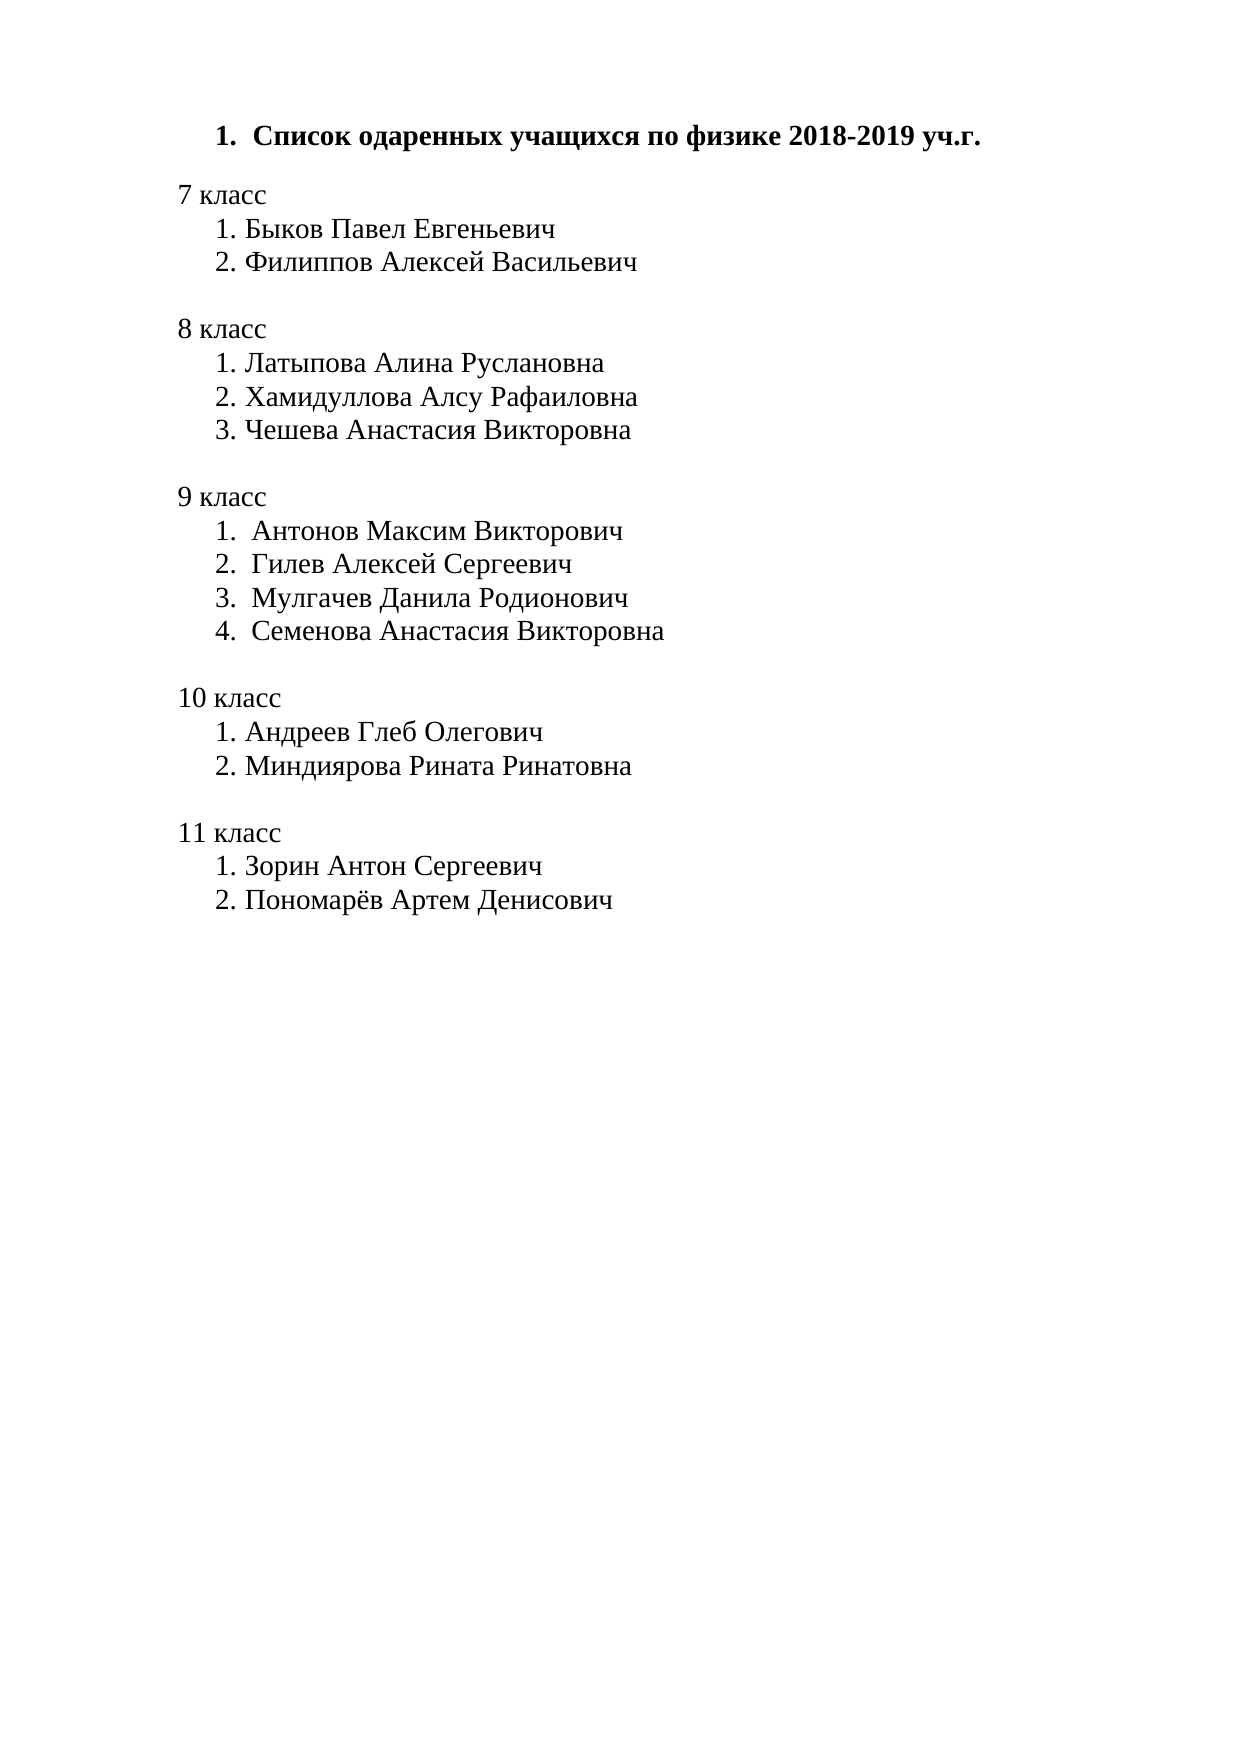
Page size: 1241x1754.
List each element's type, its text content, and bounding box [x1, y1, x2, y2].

list Семенова Анастасия Викторовна [215, 613, 1152, 647]
list Список одаренных учащихся по физике 2018-2019 уч.г. [215, 118, 1152, 152]
list Зорин Антон Сергеевич [215, 848, 1152, 882]
list Мулгачев Данила Родионович [215, 580, 1152, 613]
list Хамидуллова Алсу Рафаиловна [215, 379, 1152, 412]
list Чешева Анастасия Викторовна [215, 412, 1152, 446]
text 7 класс [177, 177, 1152, 211]
text 9 класс [177, 479, 1152, 513]
list Пономарёв Артем Денисович [215, 882, 1152, 915]
list Быков Павел Евгеньевич [215, 211, 1152, 244]
list Миндиярова Рината Ринатовна [215, 748, 1152, 781]
text 8 класс [177, 312, 1152, 345]
list Латыпова Алина Руслановна [215, 345, 1152, 379]
text 10 класс [177, 681, 1152, 714]
list Филиппов Алексей Васильевич [215, 244, 1152, 278]
text 11 класс [177, 815, 1152, 848]
list Антонов Максим Викторович [215, 513, 1152, 546]
list Андреев Глеб Олегович [215, 714, 1152, 748]
list Гилев Алексей Сергеевич [215, 546, 1152, 580]
